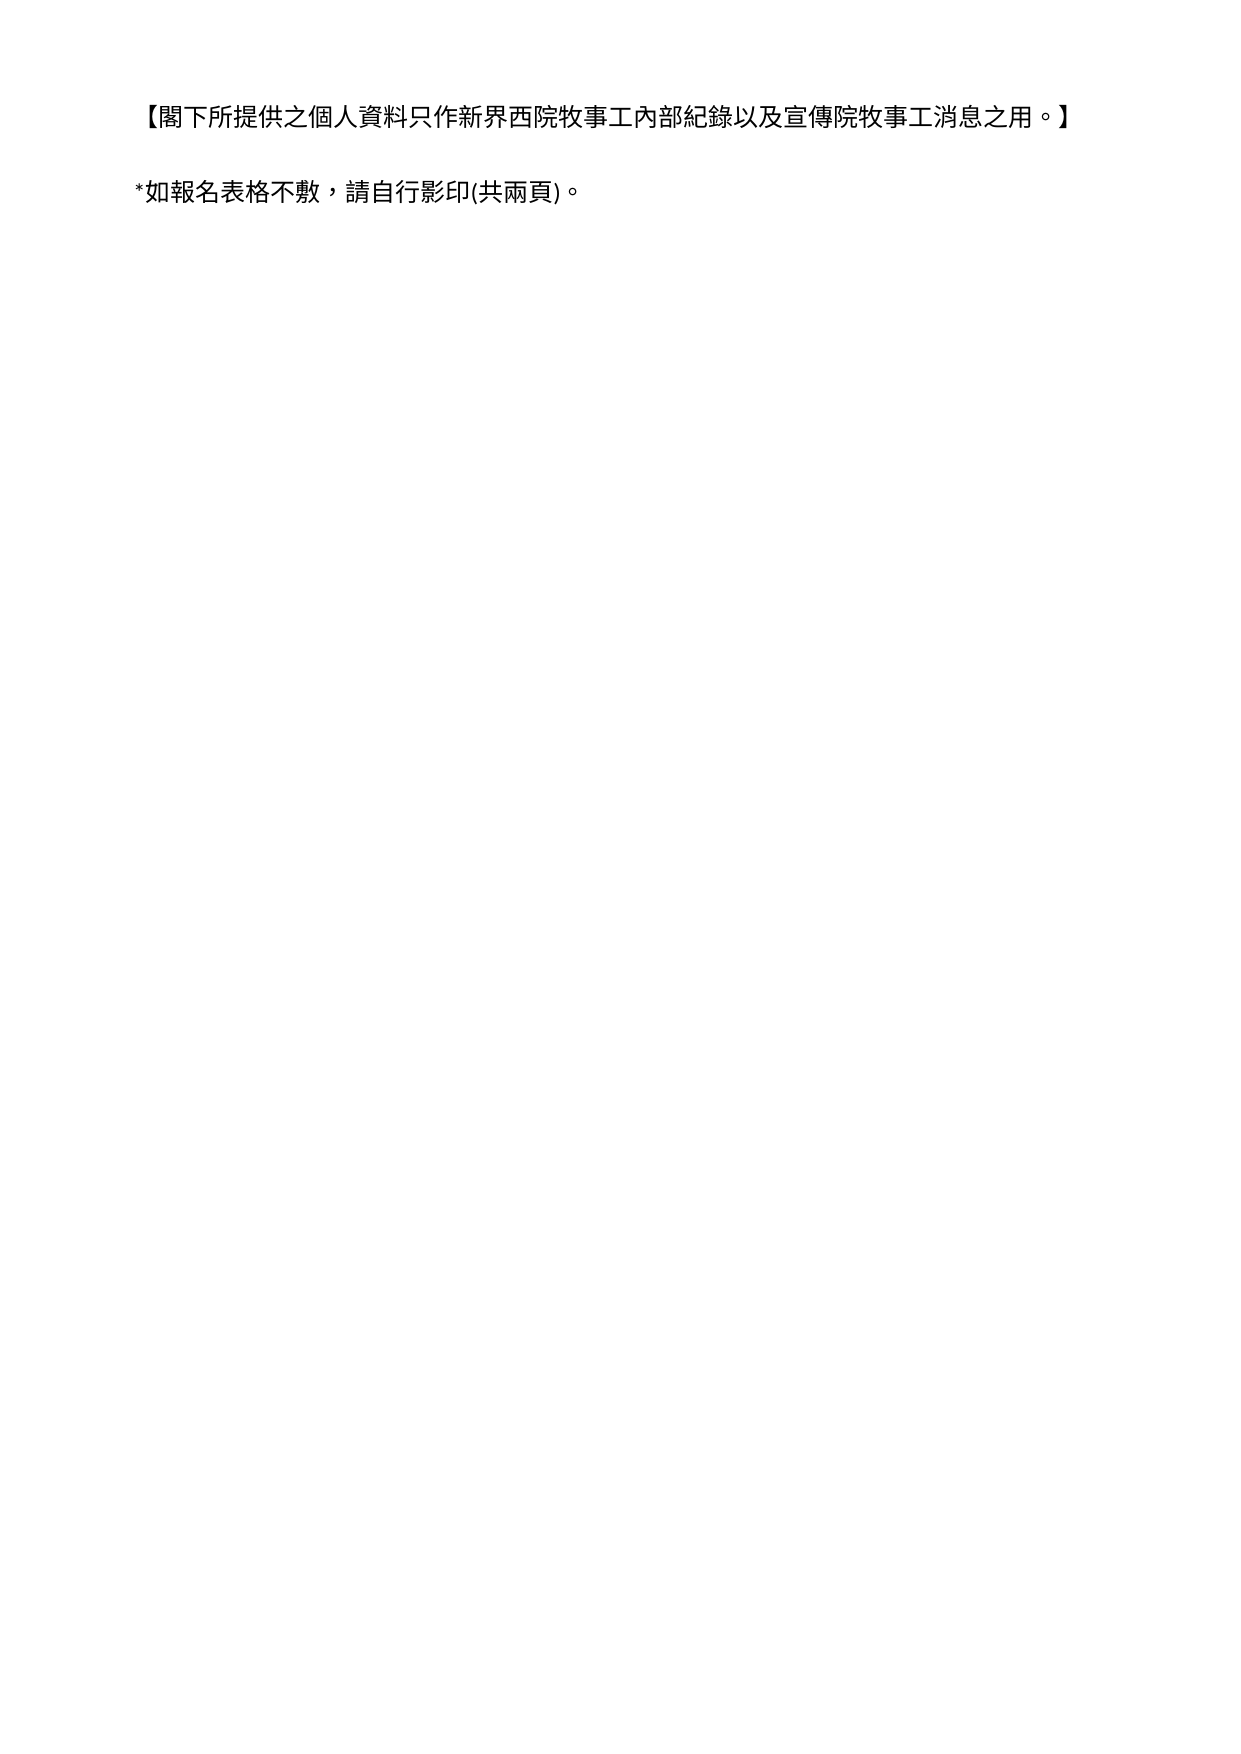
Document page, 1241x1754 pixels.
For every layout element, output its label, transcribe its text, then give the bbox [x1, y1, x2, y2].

text 【閣下所提供之個人資料只作新界西院牧事工內部紀錄以及宣傳院牧事工消息之用。】 [133, 97, 1152, 134]
text *如報名表格不敷，請自行影印(共兩頁)。 [133, 172, 1152, 209]
